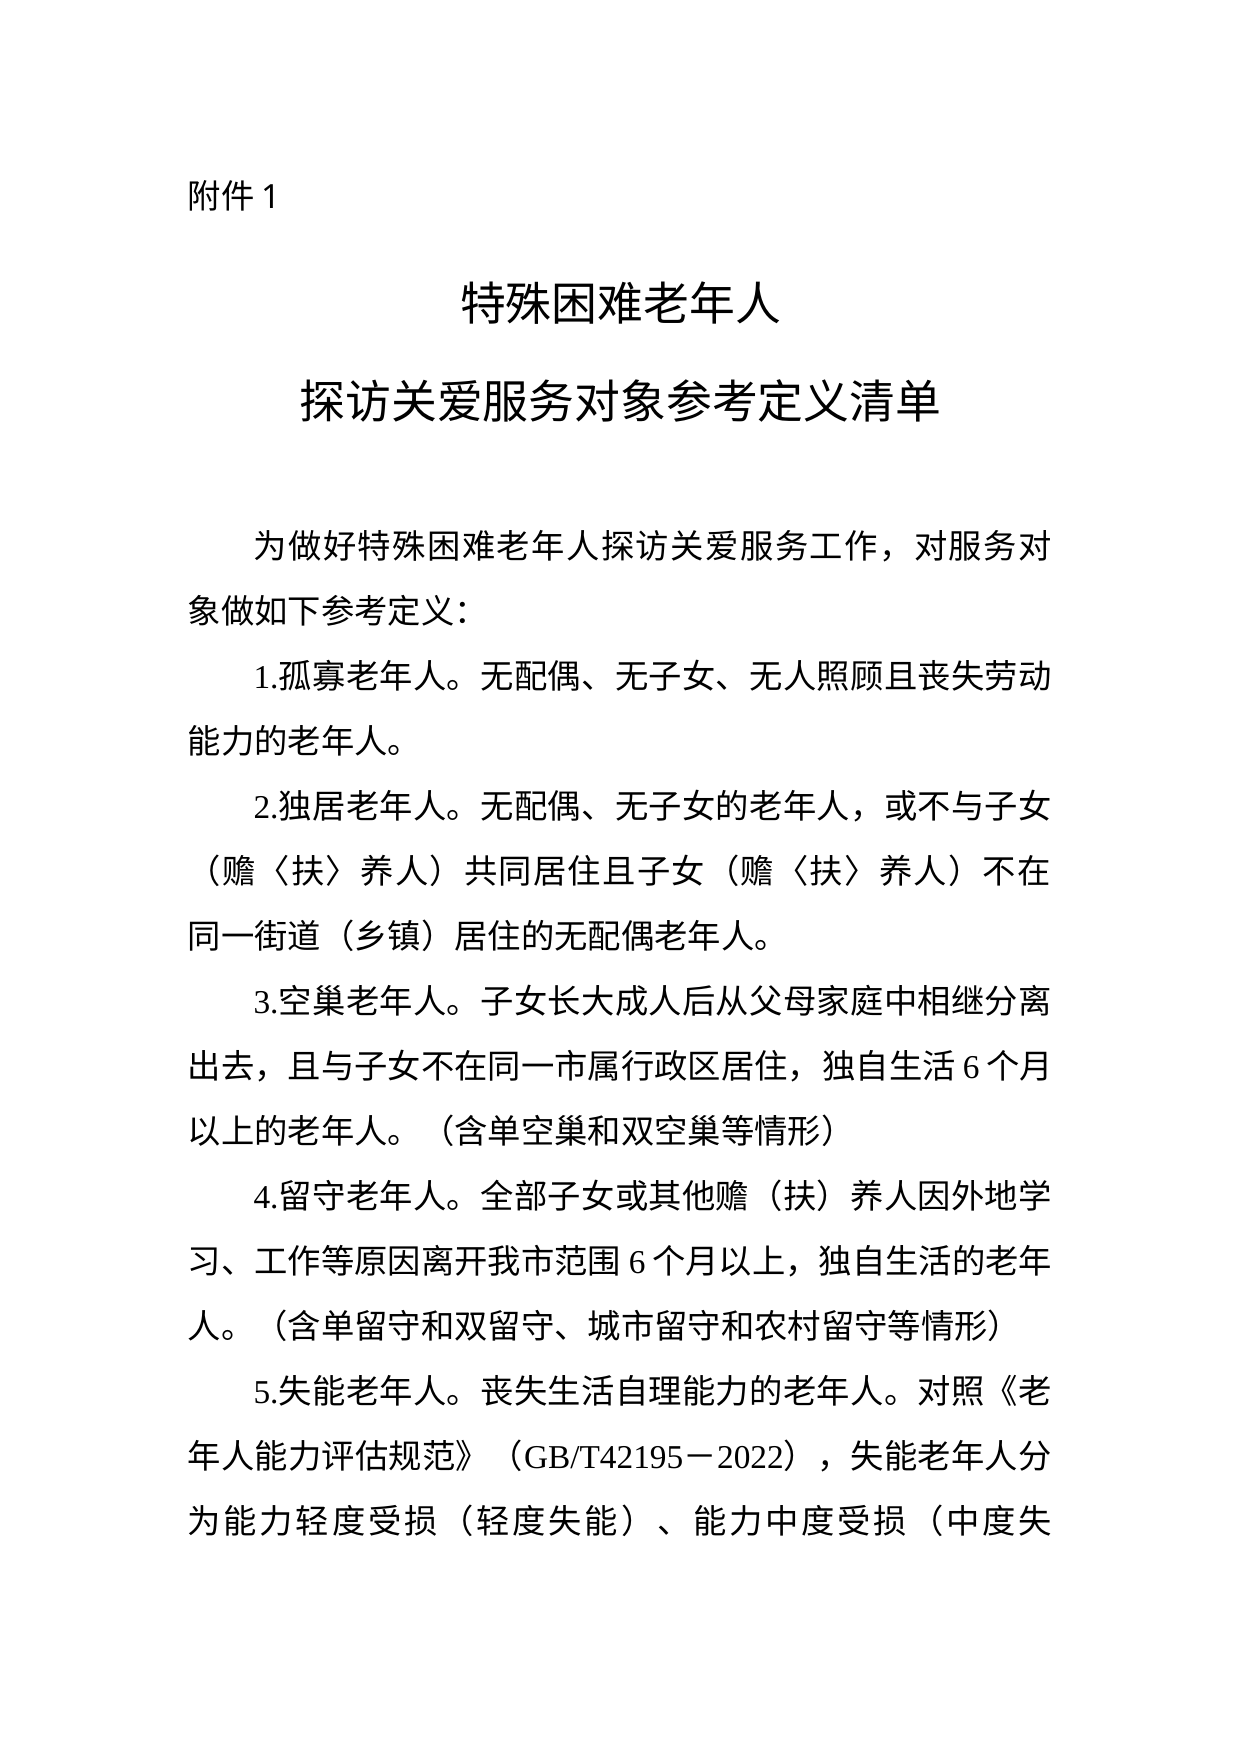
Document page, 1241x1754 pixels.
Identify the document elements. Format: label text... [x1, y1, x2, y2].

text 为做好特殊困难老年人探访关爱服务工作，对服务对象做如下参考定义： [187, 512, 1053, 642]
text 4.留守老年人。全部子女或其他赡（扶）养人因外地学习、工作等原因离开我市范围6个月以上，独自生活的老年人。（含单留守和双留守、城市留守和农村留守等情形） [187, 1162, 1053, 1357]
title 特殊困难老年人 [187, 252, 1053, 349]
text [187, 1357, 1053, 1552]
text 附件1 [187, 162, 1053, 227]
title 探访关爱服务对象参考定义清单 [187, 349, 1053, 447]
text 3.空巢老年人。子女长大成人后从父母家庭中相继分离出去，且与子女不在同一市属行政区居住，独自生活6个月以上的老年人。（含单空巢和双空巢等情形） [187, 967, 1053, 1162]
text 1.孤寡老年人。无配偶、无子女、无人照顾且丧失劳动能力的老年人。 [187, 642, 1053, 772]
text 2.独居老年人。无配偶、无子女的老年人，或不与子女（赡〈扶〉养人）共同居住且子女（赡〈扶〉养人）不在同一街道（乡镇）居住的无配偶老年人。 [187, 772, 1053, 967]
